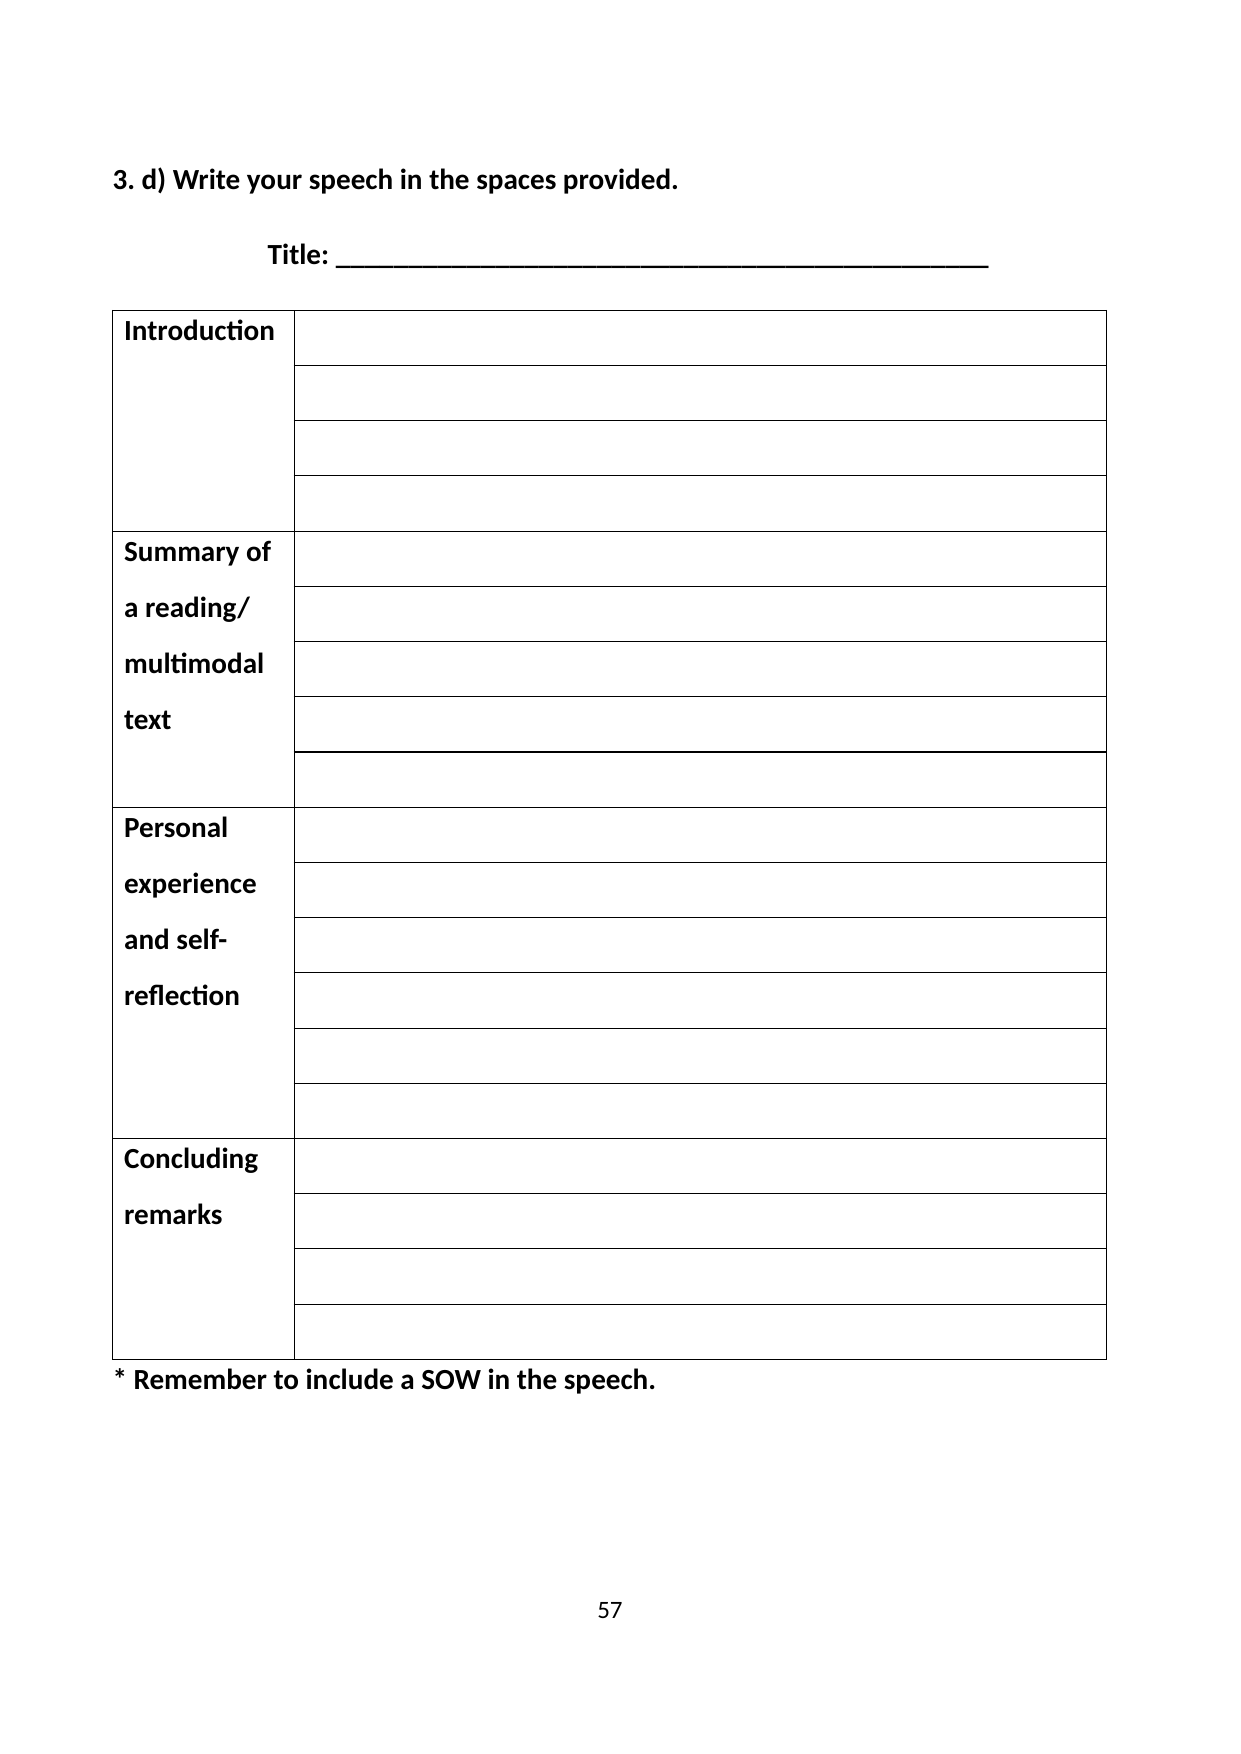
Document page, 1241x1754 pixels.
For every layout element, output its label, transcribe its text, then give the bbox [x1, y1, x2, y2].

table_cell Summary of a reading/ multimodal text [113, 532, 294, 807]
table_cell [295, 587, 1106, 641]
table_cell [295, 642, 1106, 696]
table_cell [295, 366, 1106, 420]
table_cell [295, 753, 1106, 807]
table_cell [295, 421, 1106, 475]
table_cell Concluding remarks [113, 1139, 294, 1359]
table_header [295, 311, 1106, 365]
table_cell [295, 808, 1106, 862]
table_cell [295, 1249, 1106, 1303]
table_cell [295, 918, 1106, 972]
table_cell [295, 1084, 1106, 1138]
table_cell [295, 973, 1106, 1027]
table_cell [295, 1194, 1106, 1248]
table_header Introduction [113, 311, 294, 531]
table_cell [295, 863, 1106, 917]
list Title: _____________________________________________ [150, 235, 1107, 272]
text * Remember to include a SOW in the speech. [112, 1360, 1107, 1397]
text 3. d) Write your speech in the spaces provided. [112, 160, 1107, 197]
table_cell [295, 1139, 1106, 1193]
table_cell [295, 1029, 1106, 1083]
table_cell [295, 697, 1106, 751]
table_cell [295, 532, 1106, 586]
table_cell [295, 476, 1106, 531]
table_cell Personal experience and self-reflection [113, 808, 294, 1138]
table_cell [295, 1305, 1106, 1359]
